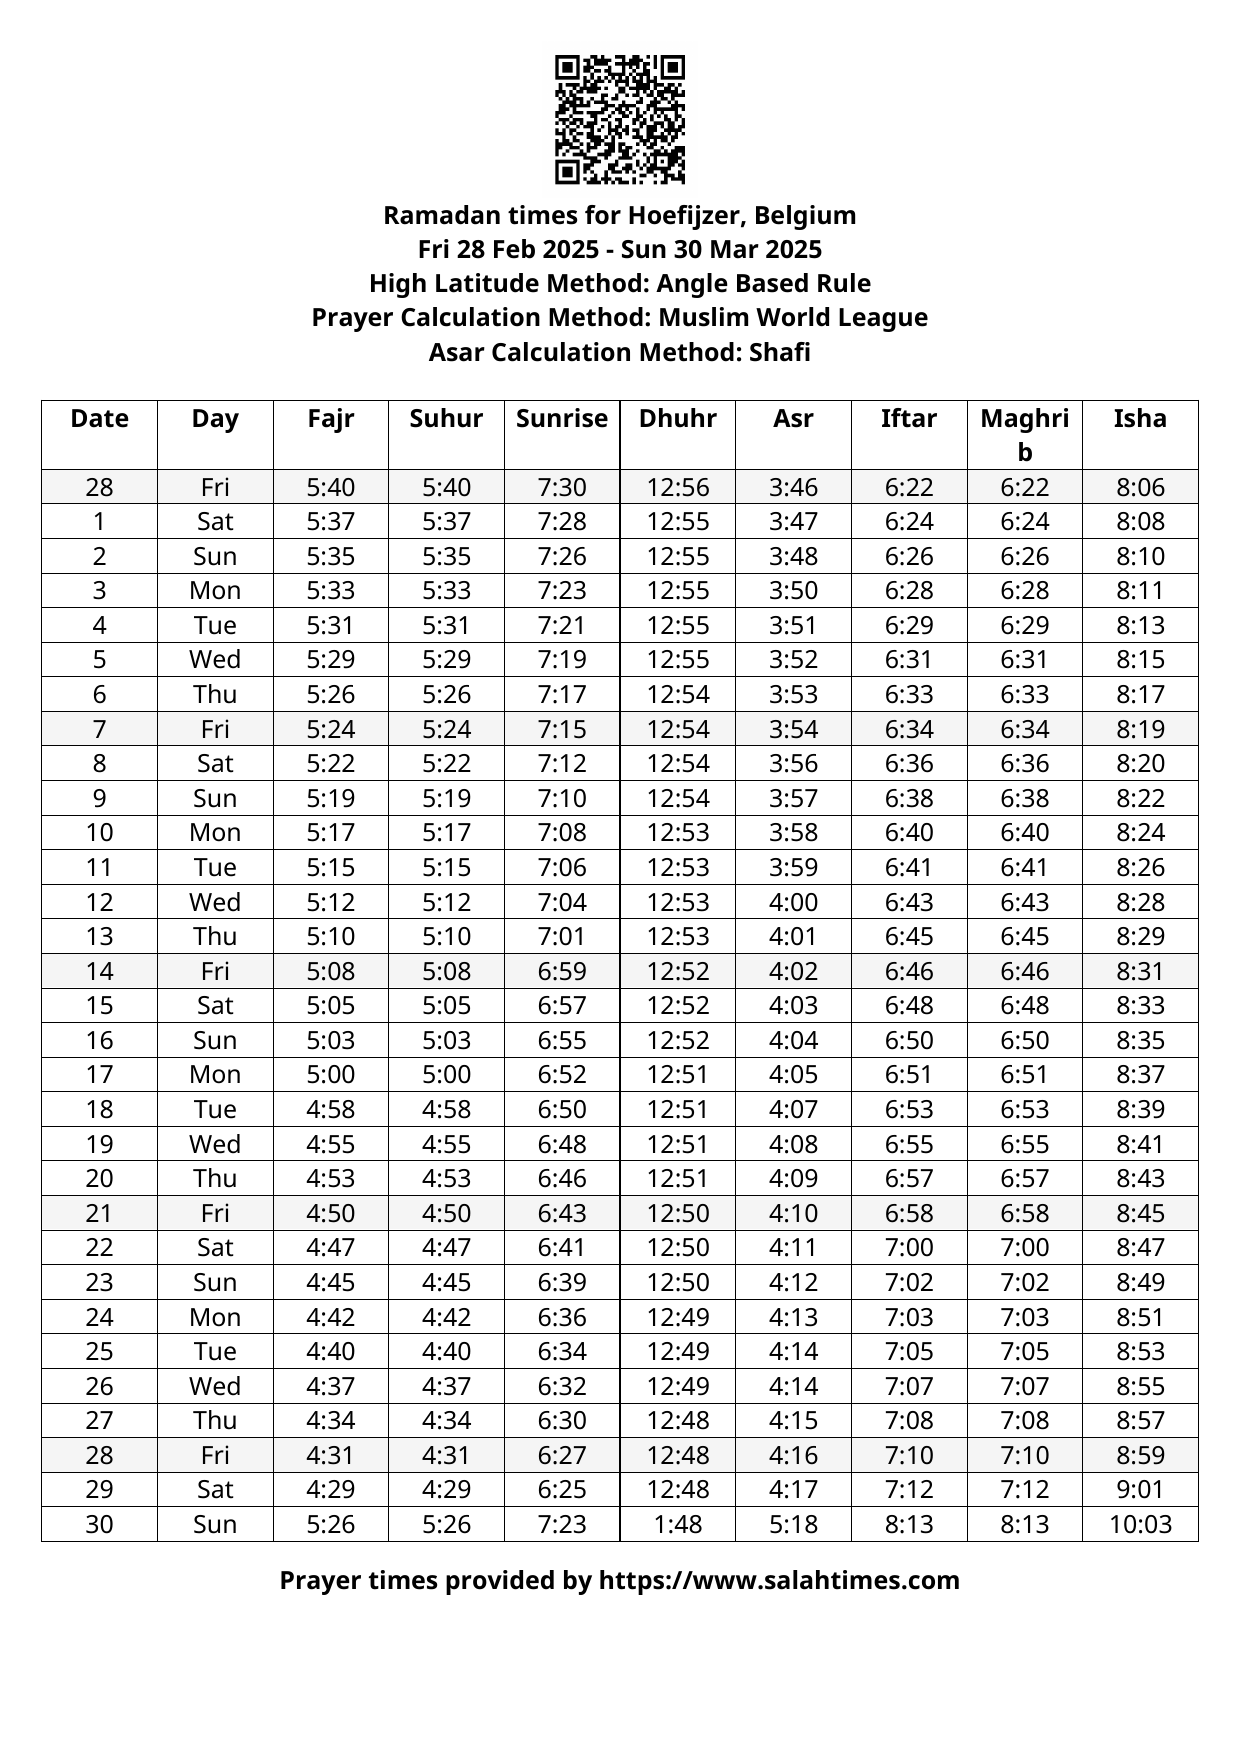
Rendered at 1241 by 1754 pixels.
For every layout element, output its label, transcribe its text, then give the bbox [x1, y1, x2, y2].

table_cell Sun [158, 781, 273, 814]
table_cell 8:13 [968, 1507, 1082, 1541]
table_cell Fri [158, 1438, 273, 1472]
table_cell 12:50 [621, 1265, 735, 1299]
table_cell 6:59 [505, 954, 619, 987]
table_cell 8:10 [1083, 539, 1198, 572]
table_cell 5:24 [274, 712, 388, 745]
table_cell Sat [158, 1231, 273, 1264]
table_cell Mon [158, 574, 273, 607]
table_cell 12:53 [621, 885, 735, 918]
table_cell 7:12 [505, 746, 619, 780]
table_cell 4:29 [389, 1473, 504, 1506]
table_cell 7:28 [505, 504, 619, 538]
table_cell 12:48 [621, 1404, 735, 1437]
table_cell 7:01 [505, 919, 619, 953]
table_cell 7:03 [968, 1300, 1082, 1333]
table_cell 5:15 [389, 850, 504, 884]
text Ramadan times for Hoefijzer, Belgium [42, 198, 1198, 232]
table_cell 6:27 [505, 1438, 619, 1472]
table_cell 5:17 [389, 816, 504, 849]
table_cell 5:40 [389, 470, 504, 503]
table_cell 5:12 [389, 885, 504, 918]
table_cell Mon [158, 816, 273, 849]
table_cell 8:41 [1083, 1127, 1198, 1160]
table_cell 6:32 [505, 1369, 619, 1402]
table_cell 5:05 [274, 989, 388, 1022]
table_cell 26 [42, 1369, 157, 1402]
table_cell 4:29 [274, 1473, 388, 1506]
table_cell 7:08 [505, 816, 619, 849]
table_header Iftar [852, 401, 967, 469]
table_cell 12:51 [621, 1092, 735, 1126]
table_cell 5:17 [274, 816, 388, 849]
table_cell 4:37 [274, 1369, 388, 1402]
table_cell 8 [42, 746, 157, 780]
table_cell Thu [158, 677, 273, 711]
table_cell 12:49 [621, 1334, 735, 1368]
table_cell 6:34 [852, 712, 967, 745]
table_cell 5:22 [274, 746, 388, 780]
table_cell 7:12 [852, 1473, 967, 1506]
table_cell 3:56 [736, 746, 851, 780]
table_cell Fri [158, 470, 273, 503]
table_cell 7:12 [968, 1473, 1082, 1506]
table_cell 8:20 [1083, 746, 1198, 780]
table_cell 12:49 [621, 1300, 735, 1333]
table_cell 6:46 [505, 1161, 619, 1195]
table_cell 4:00 [736, 885, 851, 918]
table_cell 23 [42, 1265, 157, 1299]
table_cell 12:52 [621, 1023, 735, 1057]
table_cell Sat [158, 989, 273, 1022]
table_cell 4:34 [274, 1404, 388, 1437]
table_cell 6:33 [852, 677, 967, 711]
table_cell 6:38 [968, 781, 1082, 814]
table_cell 4:34 [389, 1404, 504, 1437]
table_cell 8:49 [1083, 1265, 1198, 1299]
table_cell 6:41 [505, 1231, 619, 1264]
table_cell 12:54 [621, 781, 735, 814]
table_cell 8:06 [1083, 470, 1198, 503]
table_cell 4:31 [274, 1438, 388, 1472]
table_cell 25 [42, 1334, 157, 1368]
text Fri 28 Feb 2025 - Sun 30 Mar 2025 [42, 232, 1198, 266]
table_cell 8:17 [1083, 677, 1198, 711]
table_cell 6:36 [968, 746, 1082, 780]
table_cell 5:12 [274, 885, 388, 918]
table_cell Sat [158, 746, 273, 780]
table_cell 4:42 [274, 1300, 388, 1333]
table_cell 7:05 [852, 1334, 967, 1368]
table_cell 14 [42, 954, 157, 987]
table_cell 8:51 [1083, 1300, 1198, 1333]
table_cell 3:57 [736, 781, 851, 814]
table_cell 6:50 [505, 1092, 619, 1126]
table_cell 12:53 [621, 850, 735, 884]
table_header Day [158, 401, 273, 469]
table_cell 7:00 [968, 1231, 1082, 1264]
table_cell 8:31 [1083, 954, 1198, 987]
table_cell 12:54 [621, 712, 735, 745]
table_cell 4:47 [274, 1231, 388, 1264]
table_cell 13 [42, 919, 157, 953]
table_cell 6:22 [968, 470, 1082, 503]
table_cell 8:33 [1083, 989, 1198, 1022]
table_cell 4 [42, 608, 157, 642]
table_cell 6:46 [968, 954, 1082, 987]
table_cell 4:58 [274, 1092, 388, 1126]
table_cell 4:50 [389, 1196, 504, 1229]
table_cell 6:40 [968, 816, 1082, 849]
table_cell 6:30 [505, 1404, 619, 1437]
table_cell 6:48 [968, 989, 1082, 1022]
table_cell 3:47 [736, 504, 851, 538]
table_cell 8:59 [1083, 1438, 1198, 1472]
table_cell Tue [158, 1334, 273, 1368]
table_cell 7:10 [852, 1438, 967, 1472]
table_cell 4:55 [274, 1127, 388, 1160]
table_cell 4:04 [736, 1023, 851, 1057]
table_cell 12:54 [621, 746, 735, 780]
table_cell 6:34 [505, 1334, 619, 1368]
table_cell 6:57 [852, 1161, 967, 1195]
table_cell 5:26 [389, 1507, 504, 1541]
table_cell 3:46 [736, 470, 851, 503]
table_cell 21 [42, 1196, 157, 1229]
table_cell 3:51 [736, 608, 851, 642]
table_cell 5:00 [389, 1058, 504, 1091]
table_cell 6:46 [852, 954, 967, 987]
table_cell Sat [158, 1473, 273, 1506]
table_cell 4:45 [274, 1265, 388, 1299]
table_cell 5:26 [274, 677, 388, 711]
table_cell 6:29 [968, 608, 1082, 642]
table_cell 6:24 [852, 504, 967, 538]
table_cell 29 [42, 1473, 157, 1506]
table_header Suhur [389, 401, 504, 469]
table_cell 12:55 [621, 539, 735, 572]
table_cell 7:02 [968, 1265, 1082, 1299]
table_cell 7:21 [505, 608, 619, 642]
table_cell 7:07 [968, 1369, 1082, 1402]
table_cell 4:31 [389, 1438, 504, 1472]
table_cell 17 [42, 1058, 157, 1091]
table_cell 6:52 [505, 1058, 619, 1091]
table_cell 5:26 [274, 1507, 388, 1541]
table_cell 7:03 [852, 1300, 967, 1333]
table_cell Tue [158, 1092, 273, 1126]
table_cell 5:33 [274, 574, 388, 607]
table_cell 4:42 [389, 1300, 504, 1333]
table_cell 7:06 [505, 850, 619, 884]
table_cell 8:55 [1083, 1369, 1198, 1402]
table_cell 3:53 [736, 677, 851, 711]
table_cell 6 [42, 677, 157, 711]
table_cell 6:31 [968, 643, 1082, 676]
table_cell 3:54 [736, 712, 851, 745]
table_cell 6:45 [852, 919, 967, 953]
table_cell 7:10 [968, 1438, 1082, 1472]
table_cell 7:19 [505, 643, 619, 676]
table_header Dhuhr [621, 401, 735, 469]
table_cell 5:03 [274, 1023, 388, 1057]
table_cell 4:11 [736, 1231, 851, 1264]
table_cell 5 [42, 643, 157, 676]
table_cell 24 [42, 1300, 157, 1333]
table_cell 5:40 [274, 470, 388, 503]
table_cell 10:03 [1083, 1507, 1198, 1541]
table_header Date [42, 401, 157, 469]
table_cell 7:10 [505, 781, 619, 814]
table_cell 8:35 [1083, 1023, 1198, 1057]
table_header Fajr [274, 401, 388, 469]
table_cell 12:51 [621, 1058, 735, 1091]
table_cell Sun [158, 1265, 273, 1299]
table_cell 7:04 [505, 885, 619, 918]
table_cell 5:15 [274, 850, 388, 884]
table_cell 8:08 [1083, 504, 1198, 538]
table_cell 3:48 [736, 539, 851, 572]
table_cell 12:56 [621, 470, 735, 503]
table_cell 5:19 [274, 781, 388, 814]
table_cell 7:26 [505, 539, 619, 572]
table_cell 6:40 [852, 816, 967, 849]
table_cell 5:03 [389, 1023, 504, 1057]
table_cell 6:41 [968, 850, 1082, 884]
table_cell 2 [42, 539, 157, 572]
table_cell 6:58 [852, 1196, 967, 1229]
table_cell 12:55 [621, 608, 735, 642]
table_cell 8:57 [1083, 1404, 1198, 1437]
table_cell Mon [158, 1300, 273, 1333]
table_cell 7:02 [852, 1265, 967, 1299]
table_cell 6:58 [968, 1196, 1082, 1229]
table_cell 4:40 [274, 1334, 388, 1368]
table_cell 5:37 [389, 504, 504, 538]
table_cell 6:25 [505, 1473, 619, 1506]
table_cell 8:22 [1083, 781, 1198, 814]
table_cell 12:52 [621, 954, 735, 987]
table_header Maghrib [968, 401, 1082, 469]
table_cell Wed [158, 885, 273, 918]
table_cell 5:31 [274, 608, 388, 642]
table_cell 7 [42, 712, 157, 745]
table_cell 12:55 [621, 574, 735, 607]
table_cell 8:37 [1083, 1058, 1198, 1091]
table_cell 5:22 [389, 746, 504, 780]
table_cell 5:29 [389, 643, 504, 676]
table_cell 18 [42, 1092, 157, 1126]
table_cell 4:14 [736, 1369, 851, 1402]
table_cell 3:58 [736, 816, 851, 849]
table_cell 6:36 [852, 746, 967, 780]
table_cell 12:53 [621, 816, 735, 849]
table_cell 8:29 [1083, 919, 1198, 953]
table_cell 6:38 [852, 781, 967, 814]
table_cell 20 [42, 1161, 157, 1195]
table_cell 12:51 [621, 1127, 735, 1160]
table_cell 6:22 [852, 470, 967, 503]
table_cell 5:05 [389, 989, 504, 1022]
table_cell 6:45 [968, 919, 1082, 953]
table_cell 4:16 [736, 1438, 851, 1472]
table_cell 6:55 [968, 1127, 1082, 1160]
table_cell 3:52 [736, 643, 851, 676]
table_cell 1 [42, 504, 157, 538]
table_cell 6:57 [505, 989, 619, 1022]
table_cell 4:01 [736, 919, 851, 953]
table_cell 4:55 [389, 1127, 504, 1160]
table_cell 12:50 [621, 1231, 735, 1264]
table_cell 5:19 [389, 781, 504, 814]
table_cell 12:53 [621, 919, 735, 953]
table_cell 8:43 [1083, 1161, 1198, 1195]
table_cell 9 [42, 781, 157, 814]
table_cell 12:48 [621, 1438, 735, 1472]
text High Latitude Method: Angle Based Rule [42, 266, 1198, 300]
table_cell 4:47 [389, 1231, 504, 1264]
table_cell Fri [158, 1196, 273, 1229]
table_cell 30 [42, 1507, 157, 1541]
table_cell 12:49 [621, 1369, 735, 1402]
table_cell 8:13 [852, 1507, 967, 1541]
table_cell 3 [42, 574, 157, 607]
table_cell 1:48 [621, 1507, 735, 1541]
table_cell 6:31 [852, 643, 967, 676]
table_cell 8:15 [1083, 643, 1198, 676]
table_cell 5:10 [389, 919, 504, 953]
table_header Asr [736, 401, 851, 469]
table_cell 7:15 [505, 712, 619, 745]
table_cell 6:28 [852, 574, 967, 607]
table_cell 4:14 [736, 1334, 851, 1368]
table_cell 7:07 [852, 1369, 967, 1402]
table_cell 5:08 [274, 954, 388, 987]
table_cell Sun [158, 539, 273, 572]
table_cell 4:13 [736, 1300, 851, 1333]
table_cell 28 [42, 470, 157, 503]
table_cell 6:50 [852, 1023, 967, 1057]
table_cell 5:33 [389, 574, 504, 607]
table_cell 5:10 [274, 919, 388, 953]
table_cell 6:24 [968, 504, 1082, 538]
table_cell 6:43 [505, 1196, 619, 1229]
table_cell 3:59 [736, 850, 851, 884]
table_cell 6:43 [968, 885, 1082, 918]
table_cell 11 [42, 850, 157, 884]
table_cell 4:02 [736, 954, 851, 987]
table_cell 4:09 [736, 1161, 851, 1195]
table_cell 3:50 [736, 574, 851, 607]
table_cell Tue [158, 850, 273, 884]
table_cell Mon [158, 1058, 273, 1091]
table_cell 12:50 [621, 1196, 735, 1229]
table_cell 12:54 [621, 677, 735, 711]
text Prayer Calculation Method: Muslim World League [42, 300, 1198, 334]
table_cell 12:52 [621, 989, 735, 1022]
table_cell 5:24 [389, 712, 504, 745]
table_cell 6:41 [852, 850, 967, 884]
table_cell 6:51 [852, 1058, 967, 1091]
table_cell 4:58 [389, 1092, 504, 1126]
table_cell 12:51 [621, 1161, 735, 1195]
text Prayer times provided by https://www.salahtimes.com [42, 1563, 1198, 1597]
table_cell 8:45 [1083, 1196, 1198, 1229]
table_header Sunrise [505, 401, 619, 469]
text Asar Calculation Method: Shafi [42, 334, 1198, 368]
table_cell 6:51 [968, 1058, 1082, 1091]
table_cell 22 [42, 1231, 157, 1264]
table_cell 4:53 [389, 1161, 504, 1195]
table_cell 12:55 [621, 643, 735, 676]
table_cell 5:26 [389, 677, 504, 711]
table_cell 6:48 [505, 1127, 619, 1160]
table_cell 4:07 [736, 1092, 851, 1126]
table_cell 5:37 [274, 504, 388, 538]
table_cell 8:11 [1083, 574, 1198, 607]
table_cell 4:45 [389, 1265, 504, 1299]
table_cell 5:00 [274, 1058, 388, 1091]
table_cell 4:10 [736, 1196, 851, 1229]
table_cell 9:01 [1083, 1473, 1198, 1506]
table_cell 4:15 [736, 1404, 851, 1437]
table_cell 8:53 [1083, 1334, 1198, 1368]
table_cell 8:24 [1083, 816, 1198, 849]
table_cell 7:23 [505, 574, 619, 607]
table_cell 4:50 [274, 1196, 388, 1229]
table_cell Sun [158, 1023, 273, 1057]
table_cell 8:47 [1083, 1231, 1198, 1264]
table_header Isha [1083, 401, 1198, 469]
table_cell 6:26 [968, 539, 1082, 572]
table_cell 4:37 [389, 1369, 504, 1402]
table_cell 27 [42, 1404, 157, 1437]
table_cell 4:12 [736, 1265, 851, 1299]
table_cell 16 [42, 1023, 157, 1057]
table_cell Fri [158, 712, 273, 745]
table_cell 8:28 [1083, 885, 1198, 918]
table_cell 6:33 [968, 677, 1082, 711]
table_cell Wed [158, 1369, 273, 1402]
table_cell 19 [42, 1127, 157, 1160]
table_cell 4:53 [274, 1161, 388, 1195]
table_cell Fri [158, 954, 273, 987]
table_cell Sat [158, 504, 273, 538]
table_cell 6:53 [852, 1092, 967, 1126]
table_cell 8:13 [1083, 608, 1198, 642]
table_cell 6:48 [852, 989, 967, 1022]
table_cell 8:26 [1083, 850, 1198, 884]
table_cell 7:17 [505, 677, 619, 711]
table_cell Thu [158, 1404, 273, 1437]
table_cell 6:28 [968, 574, 1082, 607]
table_cell 15 [42, 989, 157, 1022]
table_cell 6:53 [968, 1092, 1082, 1126]
table_cell 6:39 [505, 1265, 619, 1299]
table_cell 6:57 [968, 1161, 1082, 1195]
table_cell 6:55 [505, 1023, 619, 1057]
table_cell 4:03 [736, 989, 851, 1022]
table_cell 5:31 [389, 608, 504, 642]
table_cell 8:39 [1083, 1092, 1198, 1126]
table_cell 6:26 [852, 539, 967, 572]
table_cell 10 [42, 816, 157, 849]
table_cell 28 [42, 1438, 157, 1472]
table_cell 5:35 [389, 539, 504, 572]
table_cell 7:05 [968, 1334, 1082, 1368]
table_cell 6:43 [852, 885, 967, 918]
table_cell 5:08 [389, 954, 504, 987]
table_cell 7:08 [852, 1404, 967, 1437]
table_cell 12:55 [621, 504, 735, 538]
table_cell 6:36 [505, 1300, 619, 1333]
table_cell 4:08 [736, 1127, 851, 1160]
table_cell 5:35 [274, 539, 388, 572]
table_cell 8:19 [1083, 712, 1198, 745]
table_cell Wed [158, 1127, 273, 1160]
table_cell 4:17 [736, 1473, 851, 1506]
table_cell Sun [158, 1507, 273, 1541]
table_cell 4:40 [389, 1334, 504, 1368]
table_cell 4:05 [736, 1058, 851, 1091]
table_cell 5:29 [274, 643, 388, 676]
table_cell Wed [158, 643, 273, 676]
table_cell Tue [158, 608, 273, 642]
picture [542, 41, 699, 198]
table_cell 6:50 [968, 1023, 1082, 1057]
table_cell 12:48 [621, 1473, 735, 1506]
table_cell 5:18 [736, 1507, 851, 1541]
table_cell 6:29 [852, 608, 967, 642]
table_cell 6:55 [852, 1127, 967, 1160]
table_cell 7:00 [852, 1231, 967, 1264]
table_cell Thu [158, 919, 273, 953]
table_cell 6:34 [968, 712, 1082, 745]
table_cell Thu [158, 1161, 273, 1195]
table_cell 7:23 [505, 1507, 619, 1541]
table_cell 12 [42, 885, 157, 918]
table_cell 7:08 [968, 1404, 1082, 1437]
table_cell 7:30 [505, 470, 619, 503]
